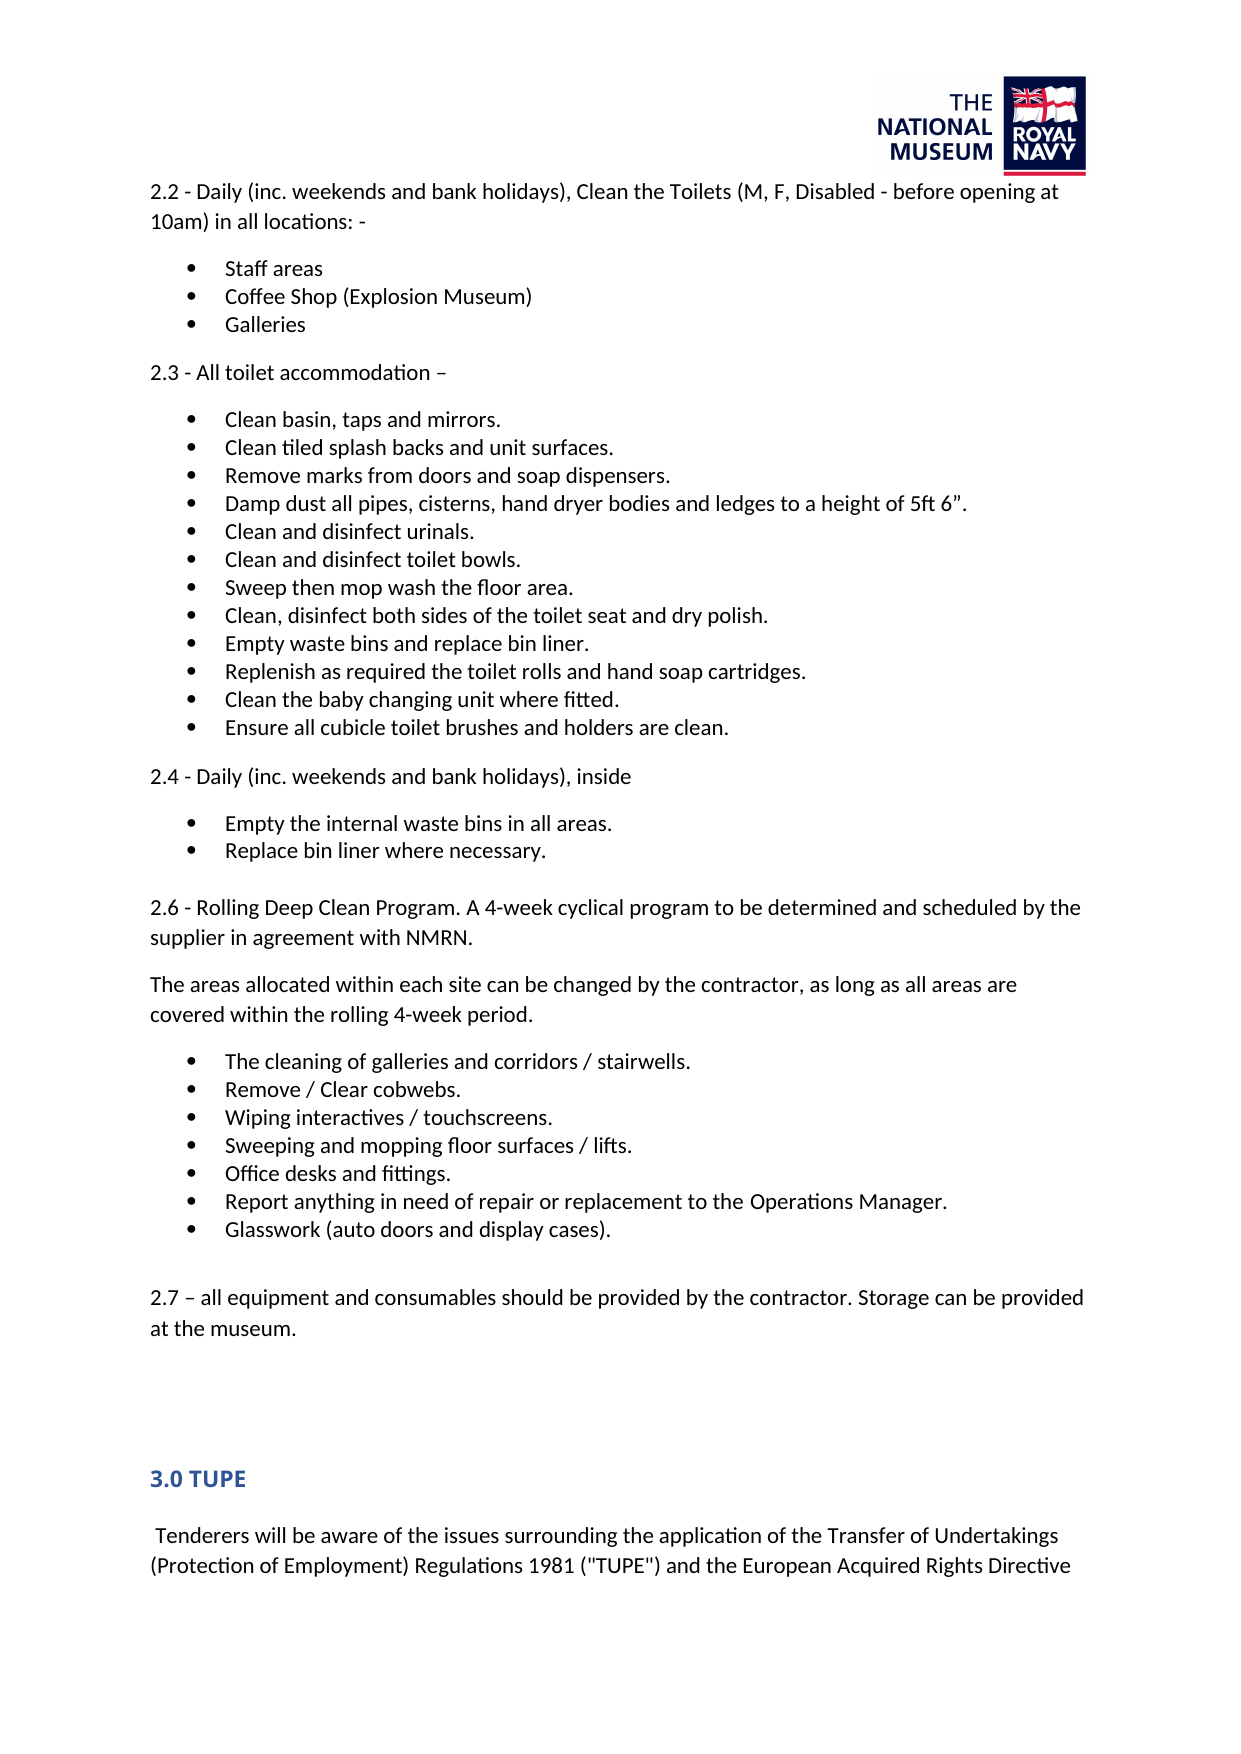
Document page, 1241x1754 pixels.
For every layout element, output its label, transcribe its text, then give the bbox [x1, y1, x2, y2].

list Clean tiled splash backs and unit surfaces. [187, 433, 1090, 461]
subtitle 3.0 TUPE [150, 1463, 1090, 1494]
list Replenish as required the toilet rolls and hand soap cartridges. [187, 657, 1090, 685]
text 2.3 - All toilet accommodation – [150, 358, 1090, 386]
list Ensure all cubicle toilet brushes and holders are clean. [187, 713, 1090, 741]
list Clean the baby changing unit where fitted. [187, 685, 1090, 713]
list Sweep then mop wash the floor area. [187, 573, 1090, 601]
list Remove / Clear cobwebs. [187, 1075, 1090, 1103]
list Office desks and fittings. [187, 1159, 1090, 1187]
text 2.6 - Rolling Deep Clean Program. A 4-week cyclical program to be determined and scheduled by the supplier in agreement with NMRN. [150, 893, 1090, 951]
list Sweeping and mopping floor surfaces / lifts. [187, 1131, 1090, 1159]
list Clean basin, taps and mirrors. [187, 405, 1090, 433]
text 2.7 – all equipment and consumables should be provided by the contractor. Storage can be provided at the museum. [150, 1283, 1090, 1342]
list Empty waste bins and replace bin liner. [187, 629, 1090, 657]
list Replace bin liner where necessary. [187, 837, 1090, 865]
list Staff areas [187, 254, 1090, 282]
list The cleaning of galleries and corridors / stairwells. [187, 1047, 1090, 1075]
list Glasswork (auto doors and display cases). [187, 1215, 1090, 1243]
list Damp dust all pipes, cisterns, hand dryer bodies and ledges to a height of 5ft 6”. [187, 489, 1090, 517]
text 2.2 - Daily (inc. weekends and bank holidays), Clean the Toilets (M, F, Disabled - before opening at 10am) in all locations: - [150, 177, 1090, 235]
text The areas allocated within each site can be changed by the contractor, as long as all areas are covered within the rolling 4-week period. [150, 970, 1090, 1028]
list Galleries [187, 310, 1090, 338]
list Empty the internal waste bins in all areas. [187, 809, 1090, 837]
list Remove marks from doors and soap dispensers. [187, 461, 1090, 489]
list Wiping interactives / touchscreens. [187, 1103, 1090, 1131]
list Coffee Shop (Explosion Museum) [187, 282, 1090, 310]
list Clean and disinfect toilet bowls. [187, 545, 1090, 573]
list Clean and disinfect urinals. [187, 517, 1090, 545]
list Report anything in need of repair or replacement to the Operations Manager. [187, 1187, 1090, 1215]
text 2.4 - Daily (inc. weekends and bank holidays), inside [150, 762, 1090, 790]
list Clean, disinfect both sides of the toilet seat and dry polish. [187, 601, 1090, 629]
picture [873, 73, 1091, 177]
